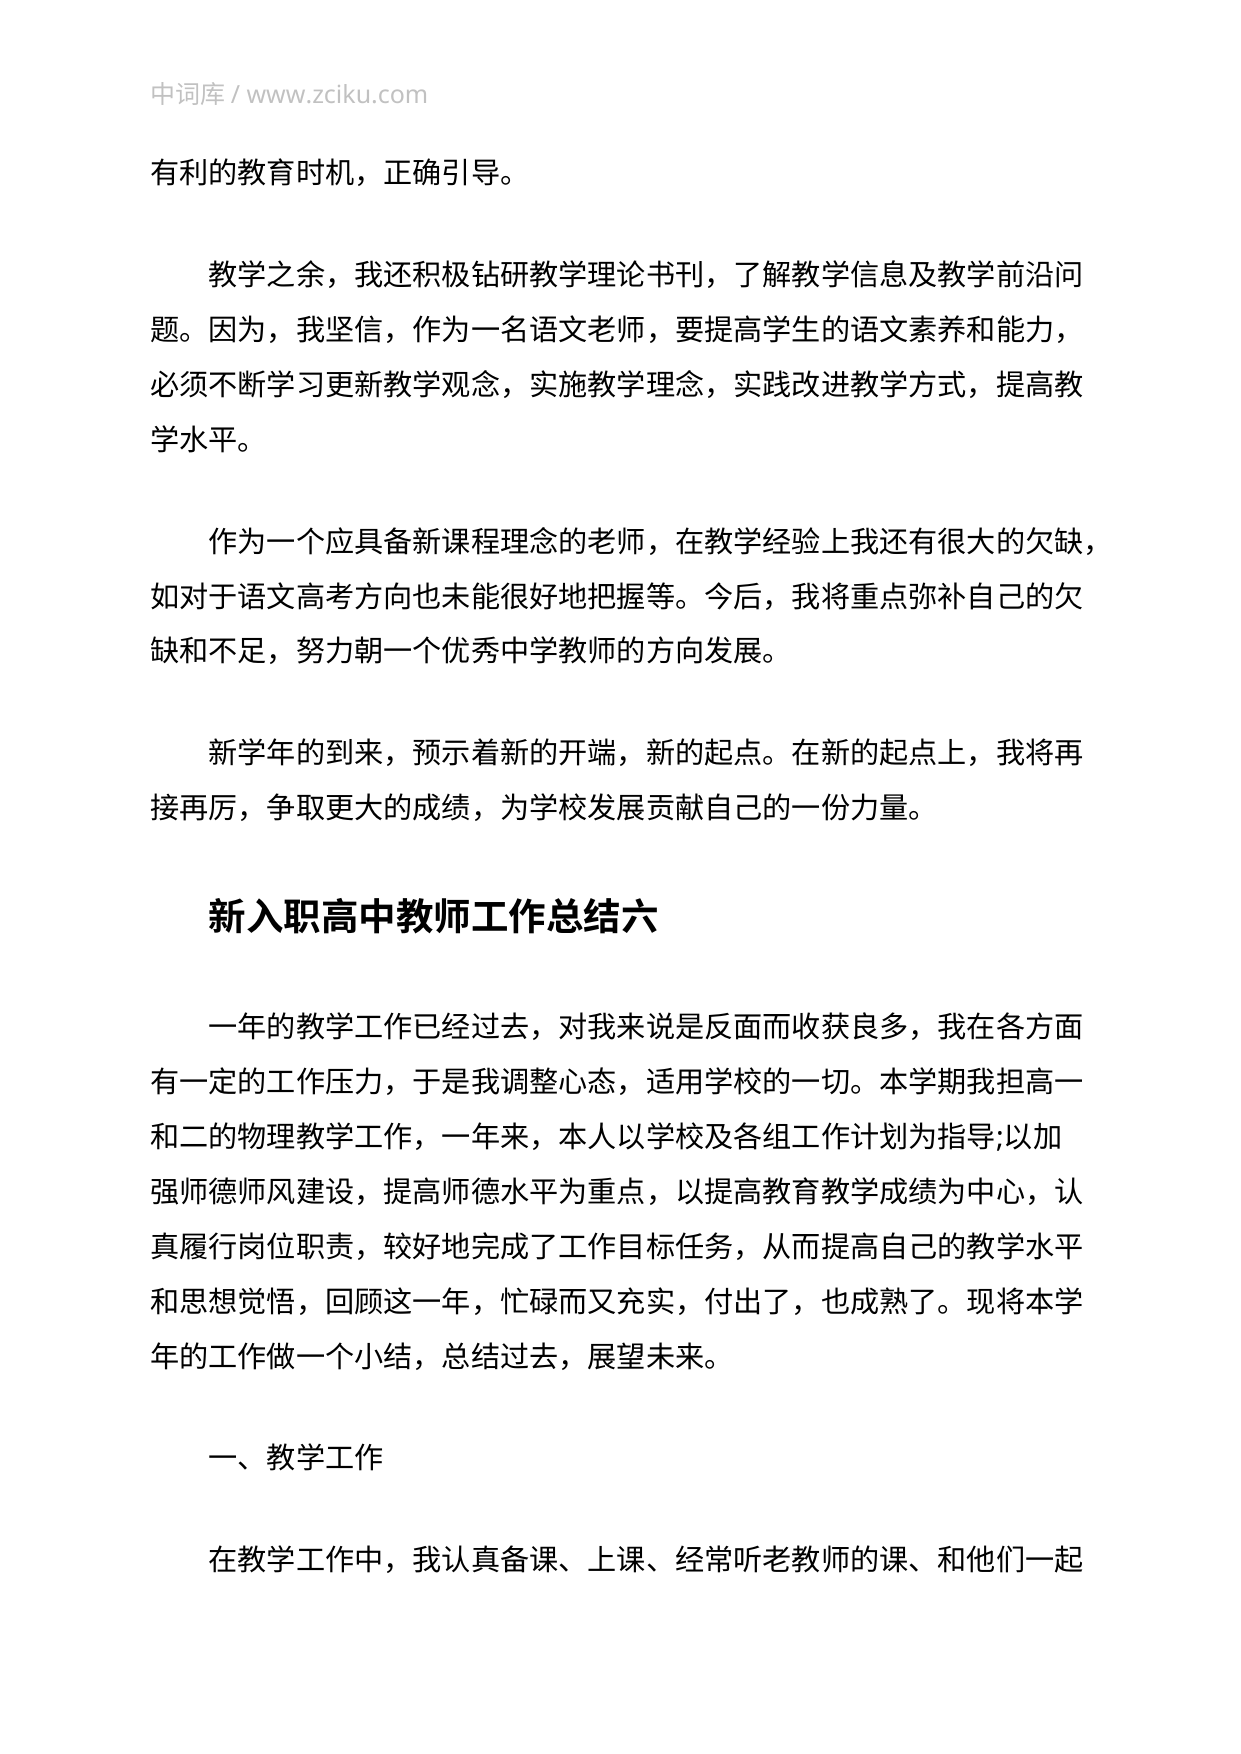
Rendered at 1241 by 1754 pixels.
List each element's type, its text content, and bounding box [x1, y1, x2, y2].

text 新学年的到来，预示着新的开端，新的起点。在新的起点上，我将再接再厉，争取更大的成绩，为学校发展贡献自己的一份力量。 [150, 730, 1090, 827]
text 一年的教学工作已经过去，对我来说是反面而收获良多，我在各方面有一定的工作压力，于是我调整心态，适用学校的一切。本学期我担高一和二的物理教学工作，一年来，本人以学校及各组工作计划为指导;以加强师德师风建设，提高师德水平为重点，以提高教育教学成绩为中心，认真履行岗位职责，较好地完成了工作目标任务，从而提高自己的教学水平和思想觉悟，回顾这一年，忙碌而又充实，付出了，也成熟了。现将本学年的工作做一个小结，总结过去，展望未来。 [150, 1004, 1090, 1376]
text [150, 150, 1090, 192]
text 教学之余，我还积极钻研教学理论书刊，了解教学信息及教学前沿问题。因为，我坚信，作为一名语文老师，要提高学生的语文素养和能力，必须不断学习更新教学观念，实施教学理念，实践改进教学方式，提高教学水平。 [150, 252, 1090, 459]
text 一、教学工作 [150, 1435, 1090, 1477]
text 作为一个应具备新课程理念的老师，在教学经验上我还有很大的欠缺，如对于语文高考方向也未能很好地把握等。今后，我将重点弥补自己的欠缺和不足，努力朝一个优秀中学教师的方向发展。 [150, 518, 1090, 670]
text 新入职高中教师工作总结六 [150, 886, 1090, 941]
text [150, 1537, 1090, 1579]
